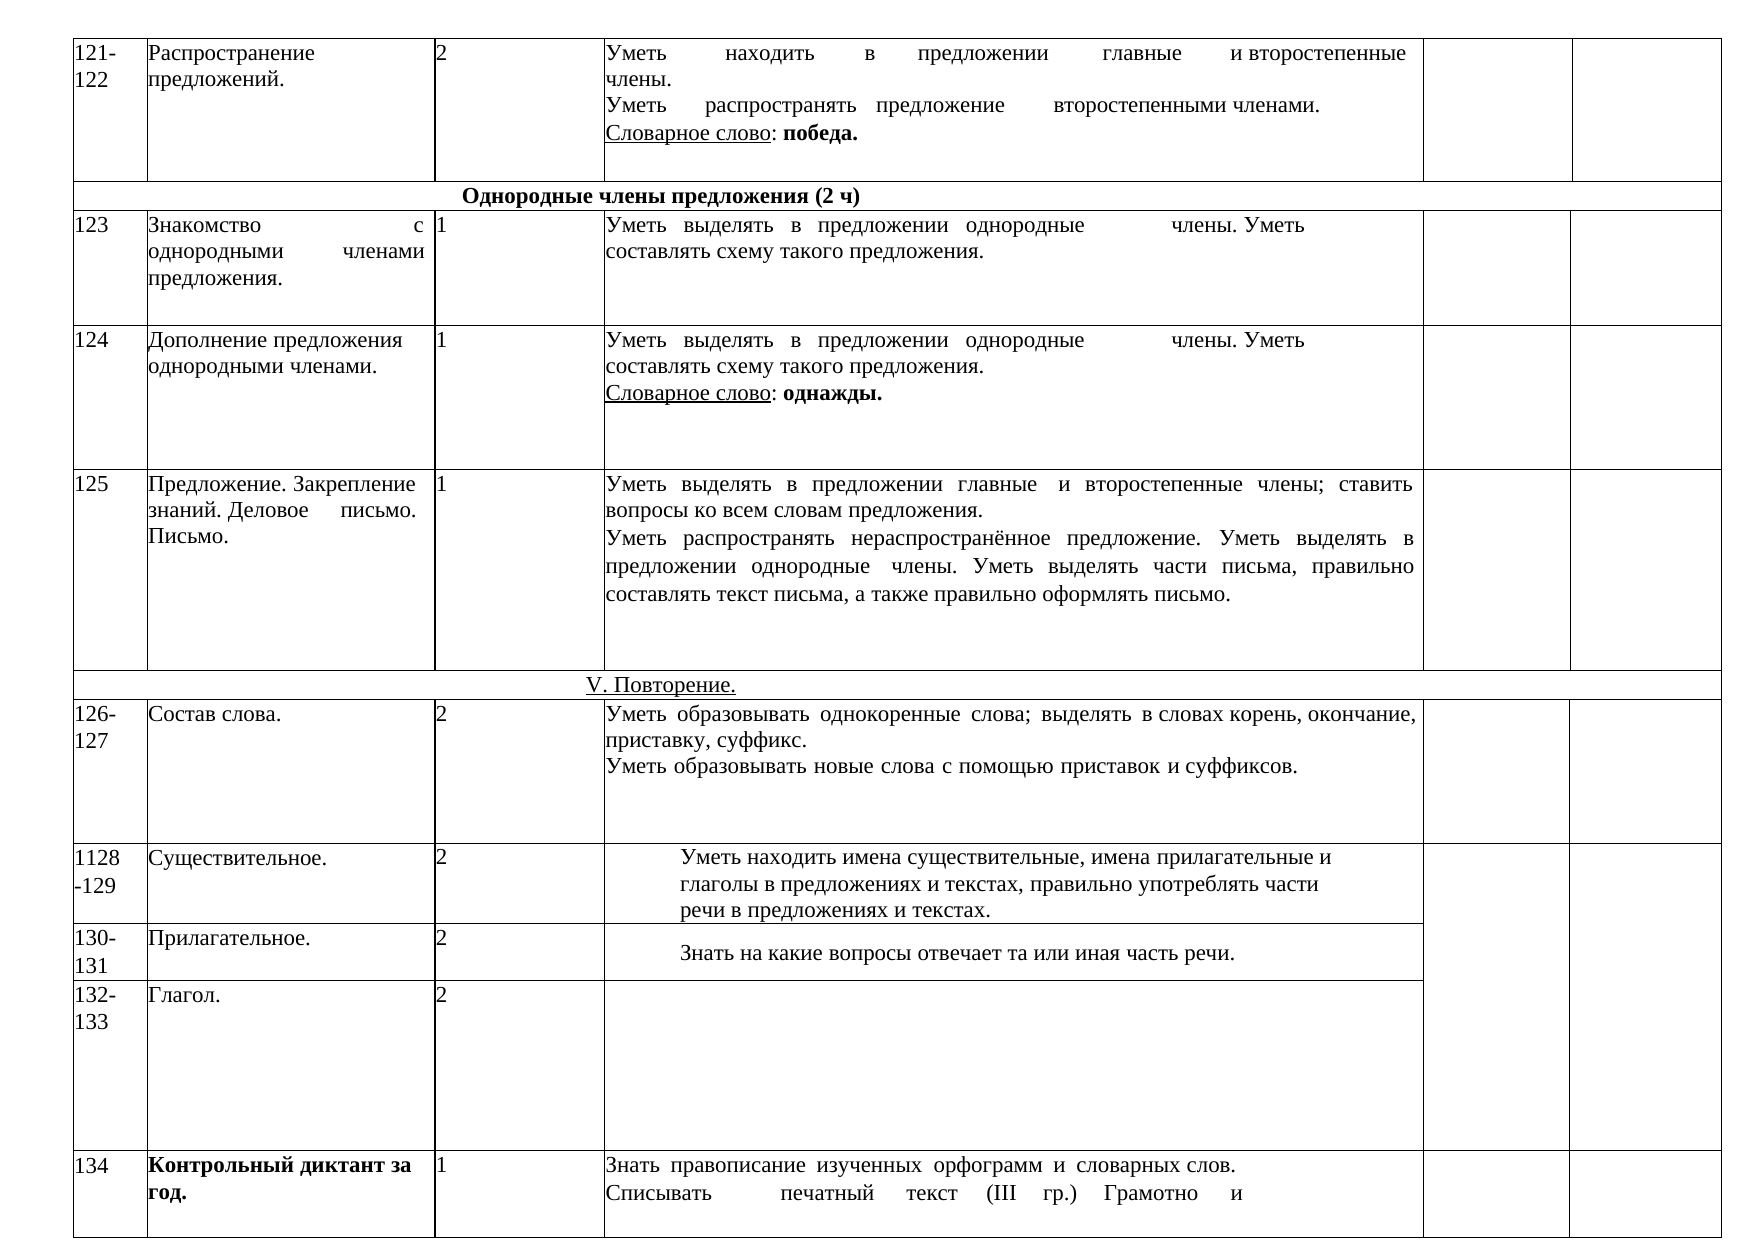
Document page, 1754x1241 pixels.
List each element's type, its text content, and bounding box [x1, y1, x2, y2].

table_cell 126- 127 [74, 700, 147, 842]
table_cell 125 [74, 470, 147, 670]
table_cell Прилагательное. [148, 924, 434, 980]
table_cell [1424, 700, 1569, 842]
table_cell Контрольный диктант за год. [148, 1151, 434, 1237]
table_cell Уметь выделять в предложении однородные члены. Уметь составлять схему такого предложения. Словарное слово: однажды. [605, 326, 1423, 469]
table_cell [1424, 470, 1570, 670]
table_cell 1 [436, 211, 604, 325]
table_cell [605, 981, 679, 1150]
table_cell 123 [74, 211, 147, 325]
table_cell 1 [436, 470, 604, 670]
table_cell Состав слова. [148, 700, 434, 842]
table_cell 1 [436, 326, 604, 469]
table_cell Уметь образовывать однокоренные слова; выделять в словах корень, окончание, приставку, суффикс. Уметь образовывать новые слова с помощью приставок и суффиксов. [605, 700, 1423, 842]
table_header [1424, 39, 1572, 181]
table_cell 2 [436, 924, 604, 980]
table_cell [1570, 700, 1721, 842]
table_cell [1571, 326, 1721, 469]
table_cell Существительное. [148, 844, 434, 922]
table_cell 134 [74, 1151, 147, 1237]
table_cell [1424, 326, 1570, 469]
table_cell [1424, 1151, 1569, 1237]
table_cell Знакомство с однородными членами предложения. [148, 211, 434, 325]
table_cell V. Повторение. [74, 671, 1721, 699]
table_cell Уметь выделять в предложении главные и второстепенные члены; ставить вопросы ко всем словам предложения. Уметь распространять нераспространённое предложение. Уметь выделять в предложении однородные члены. Уметь выделять части письма, правильно составлять текст письма, а также правильно оформлять письмо. [605, 470, 1423, 670]
table_cell [679, 981, 1423, 1150]
table_header 121- 122 [74, 39, 147, 181]
table_cell Уметь находить имена существительные, имена прилагательные и глаголы в предложениях и текстах, правильно употреблять части речи в предложениях и текстах. [679, 844, 1423, 922]
table_cell [1570, 1151, 1721, 1237]
table_cell Уметь выделять в предложении однородные члены. Уметь составлять схему такого предложения. [605, 211, 1423, 325]
table_cell [605, 844, 679, 922]
table_cell [1571, 470, 1721, 670]
table_cell 132- 133 [74, 981, 147, 1150]
table_cell Знать правописание изученных орфограмм и словарных слов. Списывать печатный текст (III гр.) Грамотно и [605, 1151, 1423, 1237]
table_cell 2 [436, 981, 604, 1150]
table_cell Глагол. [148, 981, 434, 1150]
table_header Распространение предложений. [148, 39, 434, 181]
table_cell 1128 -129 [74, 844, 147, 922]
table_header 2 [436, 39, 604, 181]
table_cell Дополнение предложения однородными членами. [148, 326, 434, 469]
table_cell 2 [436, 700, 604, 842]
table_cell Предложение. Закрепление знаний. Деловое письмо. Письмо. [148, 470, 434, 670]
table_header Уметь находить в предложении главные и второстепенные члены. Уметь распространять предложение второстепенными членами. Словарное слово: победа. [605, 39, 1423, 181]
table_cell [1424, 211, 1570, 325]
table_cell 124 [74, 326, 147, 469]
table_cell [1424, 844, 1569, 1150]
table_cell [605, 924, 679, 980]
table_cell [1571, 211, 1721, 325]
table_cell 1 [436, 1151, 604, 1237]
table_cell Однородные члены предложения (2 ч) [74, 182, 1721, 210]
table_cell [1570, 844, 1721, 1150]
table_cell Знать на какие вопросы отвечает та или иная часть речи. [679, 924, 1423, 980]
table_cell 2 [436, 844, 604, 922]
table_header [1573, 39, 1721, 181]
table_cell 130- 131 [74, 924, 147, 980]
